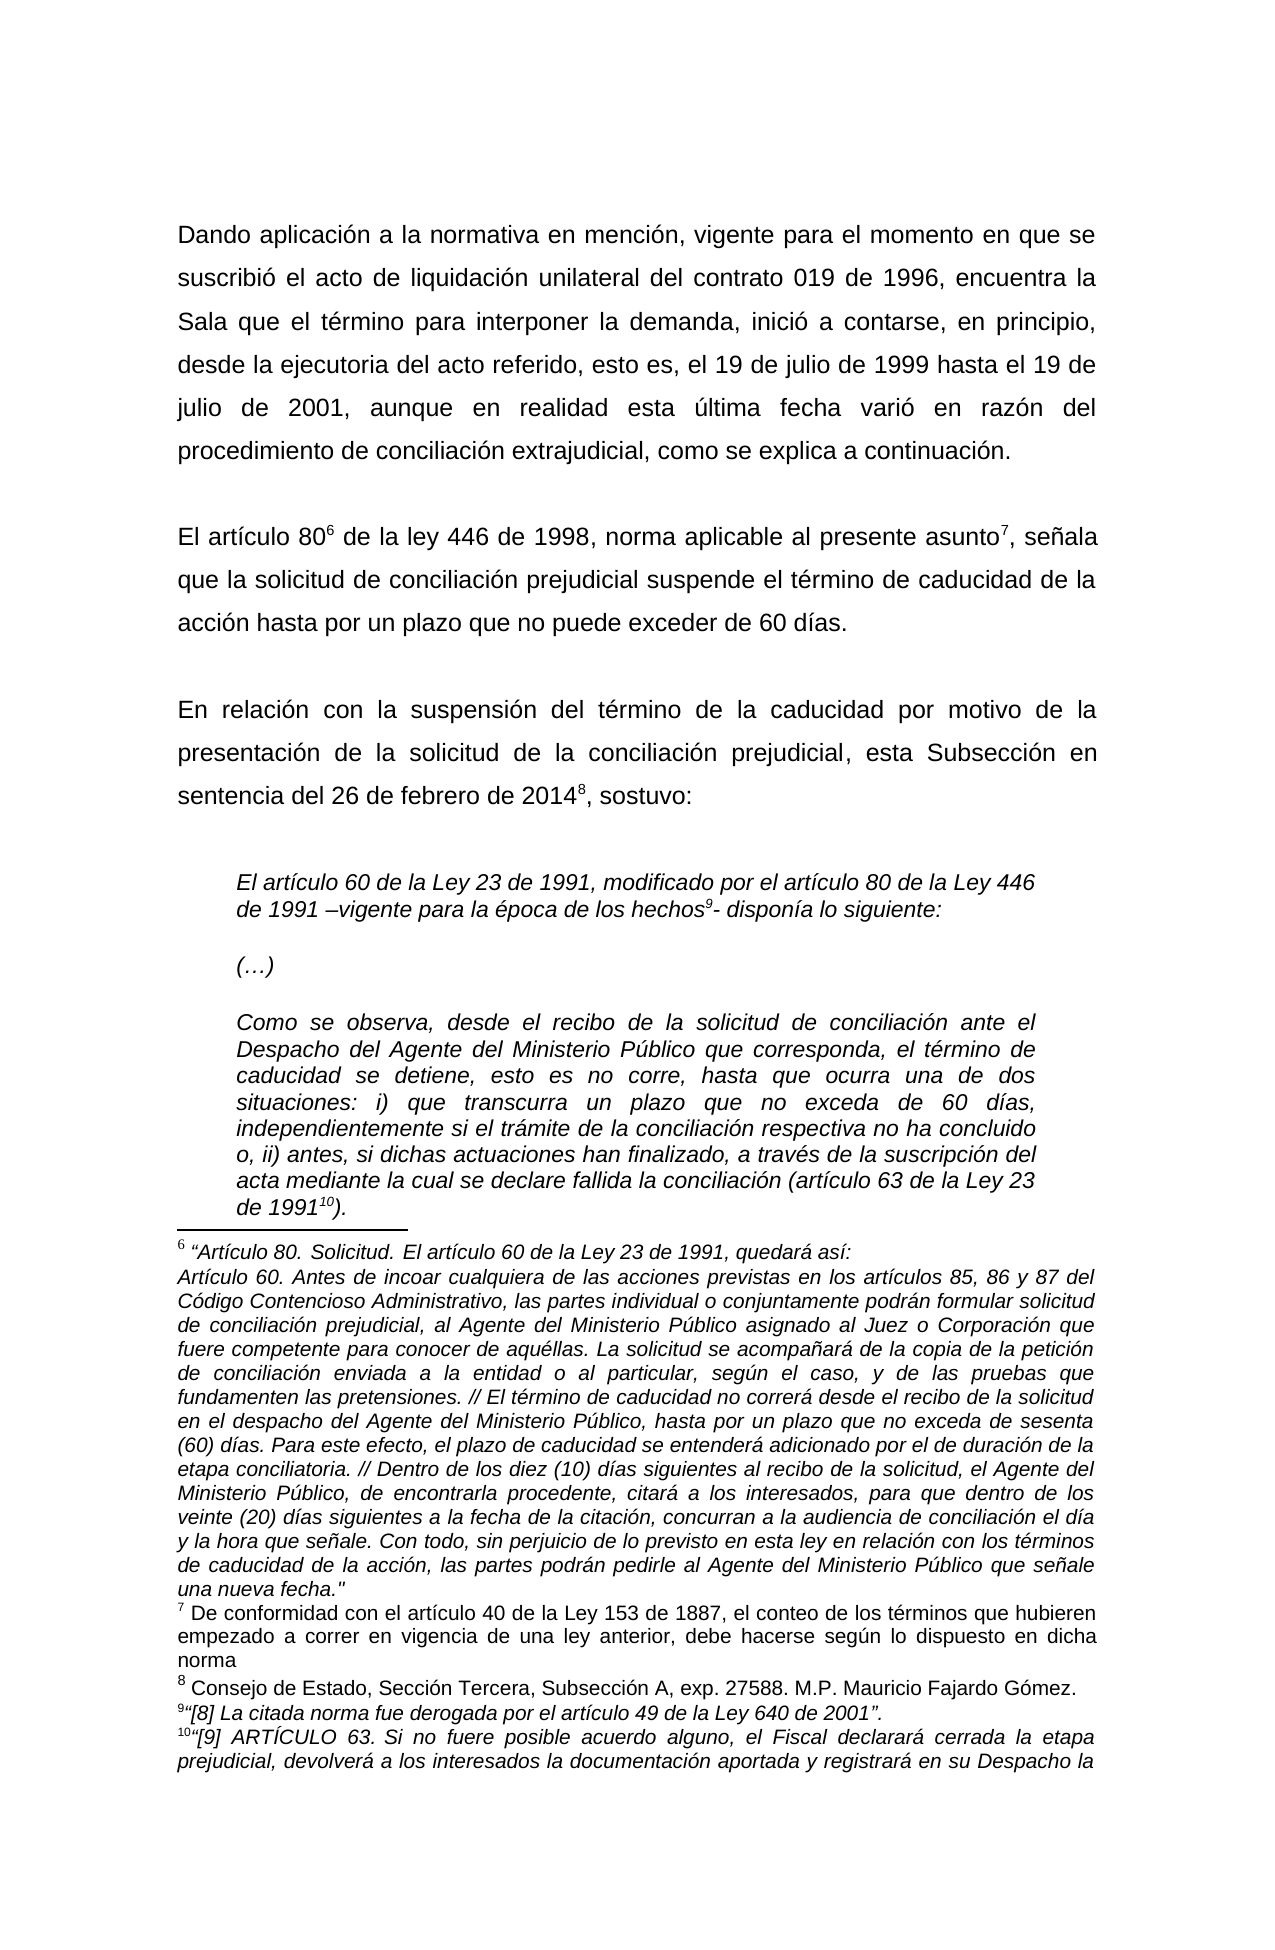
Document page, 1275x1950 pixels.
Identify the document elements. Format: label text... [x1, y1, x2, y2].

text Como se observa, desde el recibo de la solicitud de conciliación ante el Despacho del Agente del Ministerio Público que corresponda, el término de caducidad se detiene, esto es no corre, hasta que ocurra una de dos situaciones: i) que transcurra un plazo que no exceda de 60 días, independientemente si el trámite de la conciliación respectiva no ha concluido o, ii) antes, si dichas actuaciones han finalizado, a través de la suscripción del acta mediante la cual se declare fallida la conciliación (artículo 63 de la Ley 23 de 1991). [236, 1009, 1039, 1220]
text En relación con la suspensión del término de la caducidad por motivo de la presentación de la solicitud de la conciliación prejudicial, esta Subsección en sentencia del 26 de febrero de 2014, sostuvo: [177, 695, 1098, 810]
text El artículo 60 de la Ley 23 de 1991, modificado por el artículo 80 de la Ley 446 de 1991 –vigente para la época de los hechos- disponía lo siguiente: [236, 869, 1039, 922]
text (…) [236, 952, 1039, 979]
text El artículo 80 de la ley 446 de 1998, norma aplicable al presente asunto, señala que la solicitud de conciliación prejudicial suspende el término de caducidad de la acción hasta por un plazo que no puede exceder de 60 días. [177, 522, 1098, 637]
text Dando aplicación a la normativa en mención, vigente para el momento en que se suscribió el acto de liquidación unilateral del contrato 019 de 1996, encuentra la Sala que el término para interponer la demanda, inició a contarse, en principio, desde la ejecutoria del acto referido, esto es, el 19 de julio de 1999 hasta el 19 de julio de 2001, aunque en realidad esta última fecha varió en razón del procedimiento de conciliación extrajudicial, como se explica a continuación. [177, 220, 1098, 465]
